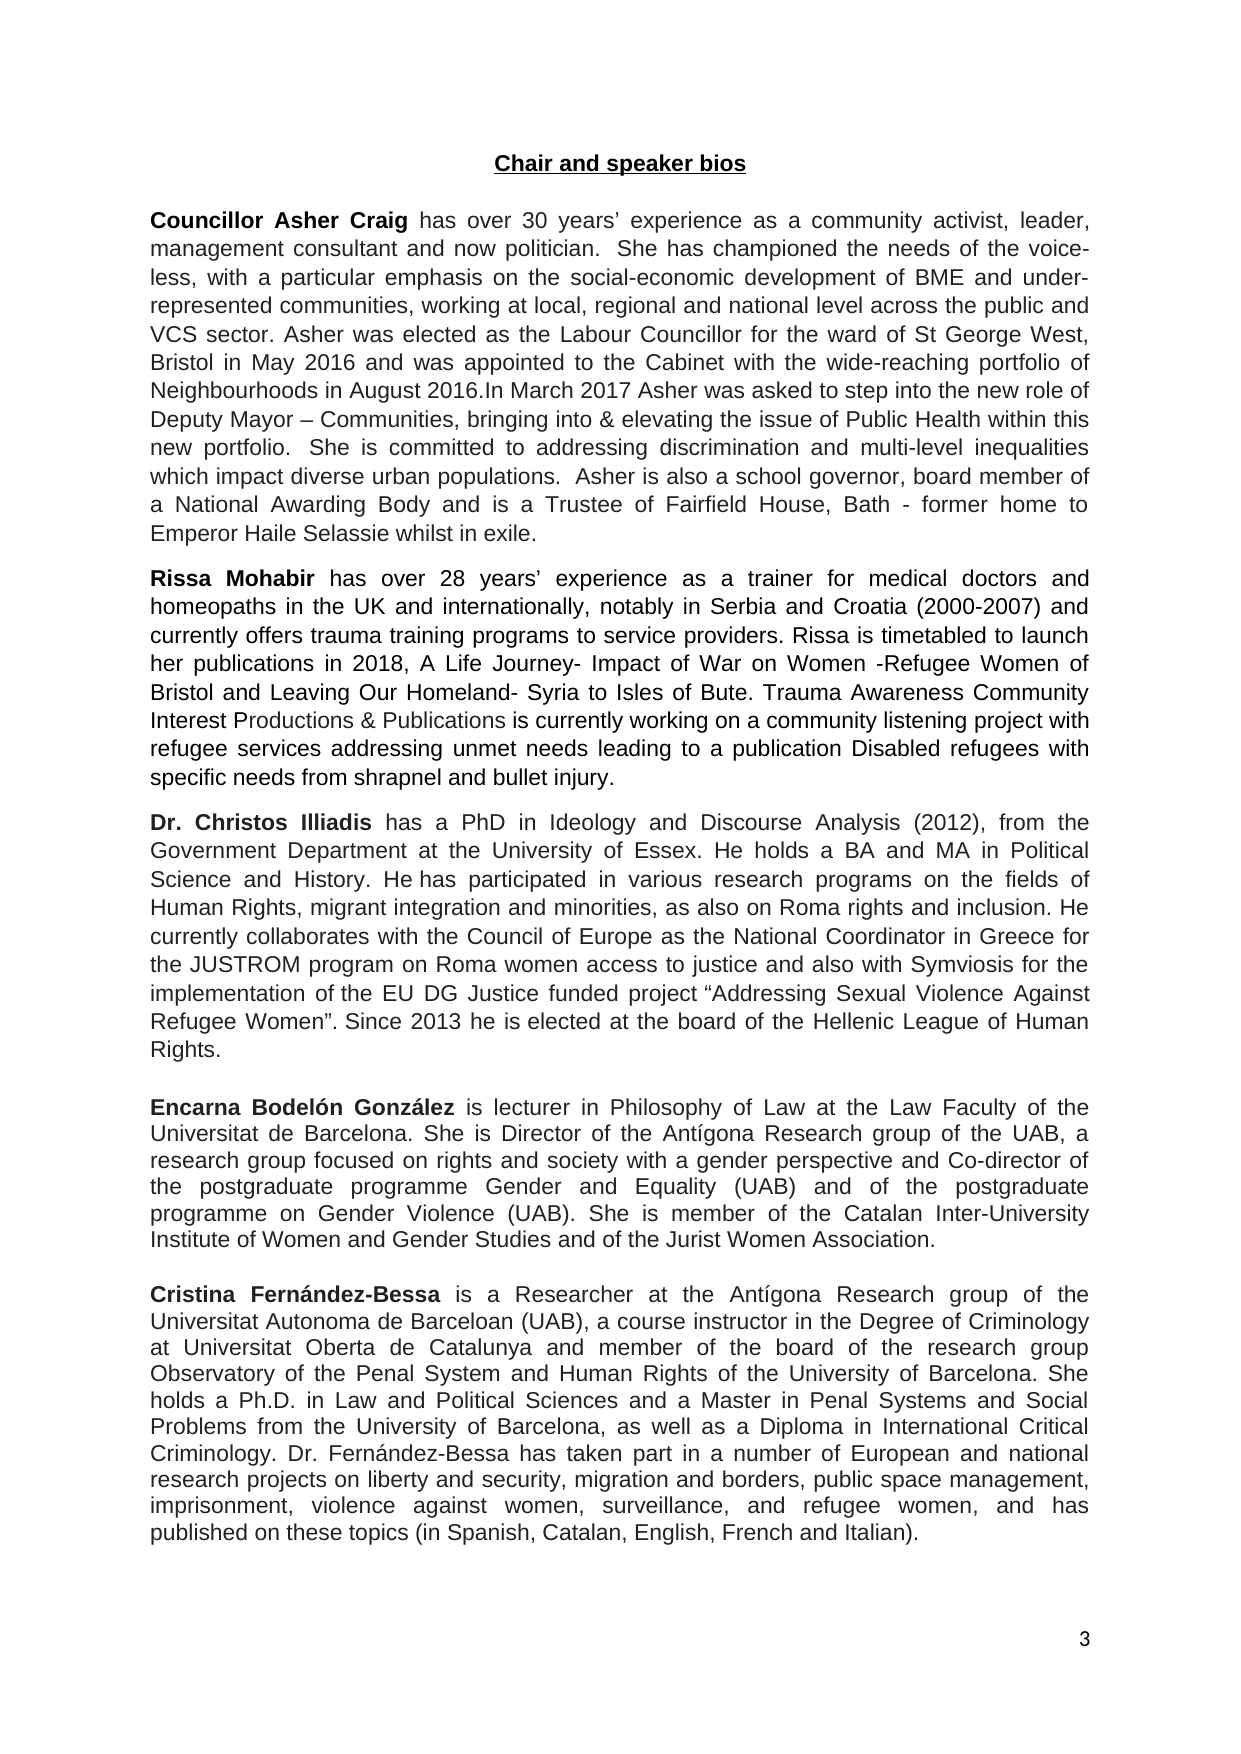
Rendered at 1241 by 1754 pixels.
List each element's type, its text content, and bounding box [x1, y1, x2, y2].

text Dr. Christos Illiadis has a PhD in Ideology and Discourse Analysis (2012), from the Government Department at the University of Essex. He holds a BA and MA in Political Science and History. He has participated in various research programs on the fields of Human Rights, migrant integration and minorities, as also on Roma rights and inclusion. He currently collaborates with the Council of Europe as the National Coordinator in Greece for the JUSTROM program on Roma women access to justice and also with Symviosis for the implementation of the EU DG Justice funded project “Addressing Sexual Violence Against Refugee Women”. Since 2013 he is elected at the board of the Hellenic League of Human Rights. [150, 809, 1090, 1063]
text Cristina Fernández-Bessa is a Researcher at the Antígona Research group of the Universitat Autonoma de Barceloan (UAB), a course instructor in the Degree of Criminology at Universitat Oberta de Catalunya and member of the board of the research group Observatory of the Penal System and Human Rights of the University of Barcelona. She holds a Ph.D. in Law and Political Sciences and a Master in Penal Systems and Social Problems from the University of Barcelona, as well as a Diploma in International Critical Criminology. Dr. Fernández-Bessa has taken part in a number of European and national research projects on liberty and security, migration and borders, public space management, imprisonment, violence against women, surveillance, and refugee women, and has published on these topics (in Spanish, Catalan, English, French and Italian). [150, 1281, 1090, 1545]
text Chair and speaker bios [150, 150, 1090, 176]
text Encarna Bodelón González is lecturer in Philosophy of Law at the Law Faculty of the Universitat de Barcelona. She is Director of the Antígona Research group of the UAB, a research group focused on rights and society with a gender perspective and Co-director of the postgraduate programme Gender and Equality (UAB) and of the postgraduate programme on Gender Violence (UAB). She is member of the Catalan Inter-University Institute of Women and Gender Studies and of the Jurist Women Association. [150, 1094, 1090, 1252]
text Rissa Mohabir has over 28 years’ experience as a trainer for medical doctors and homeopaths in the UK and internationally, notably in Serbia and Croatia (2000-2007) and currently offers trauma training programs to service providers. Rissa is timetabled to launch her publications in 2018, A Life Journey- Impact of War on Women -Refugee Women of Bristol and Leaving Our Homeland- Syria to Isles of Bute. Trauma Awareness Community Interest Productions & Publications is currently working on a community listening project with refugee services addressing unmet needs leading to a publication Disabled refugees with specific needs from shrapnel and bullet injury. [150, 565, 1090, 790]
text Councillor Asher Craig has over 30 years’ experience as a community activist, leader, management consultant and now politician. She has championed the needs of the voice-less, with a particular emphasis on the social-economic development of BME and under-represented communities, working at local, regional and national level across the public and VCS sector. Asher was elected as the Labour Councillor for the ward of St George West, Bristol in May 2016 and was appointed to the Cabinet with the wide-reaching portfolio of Neighbourhoods in August 2016.In March 2017 Asher was asked to step into the new role of Deputy Mayor – Communities, bringing into & elevating the issue of Public Health within this new portfolio. She is committed to addressing discrimination and multi-level inequalities which impact diverse urban populations. Asher is also a school governor, board member of a National Awarding Body and is a Trustee of Fairfield House, Bath - former home to Emperor Haile Selassie whilst in exile. [150, 207, 1090, 546]
